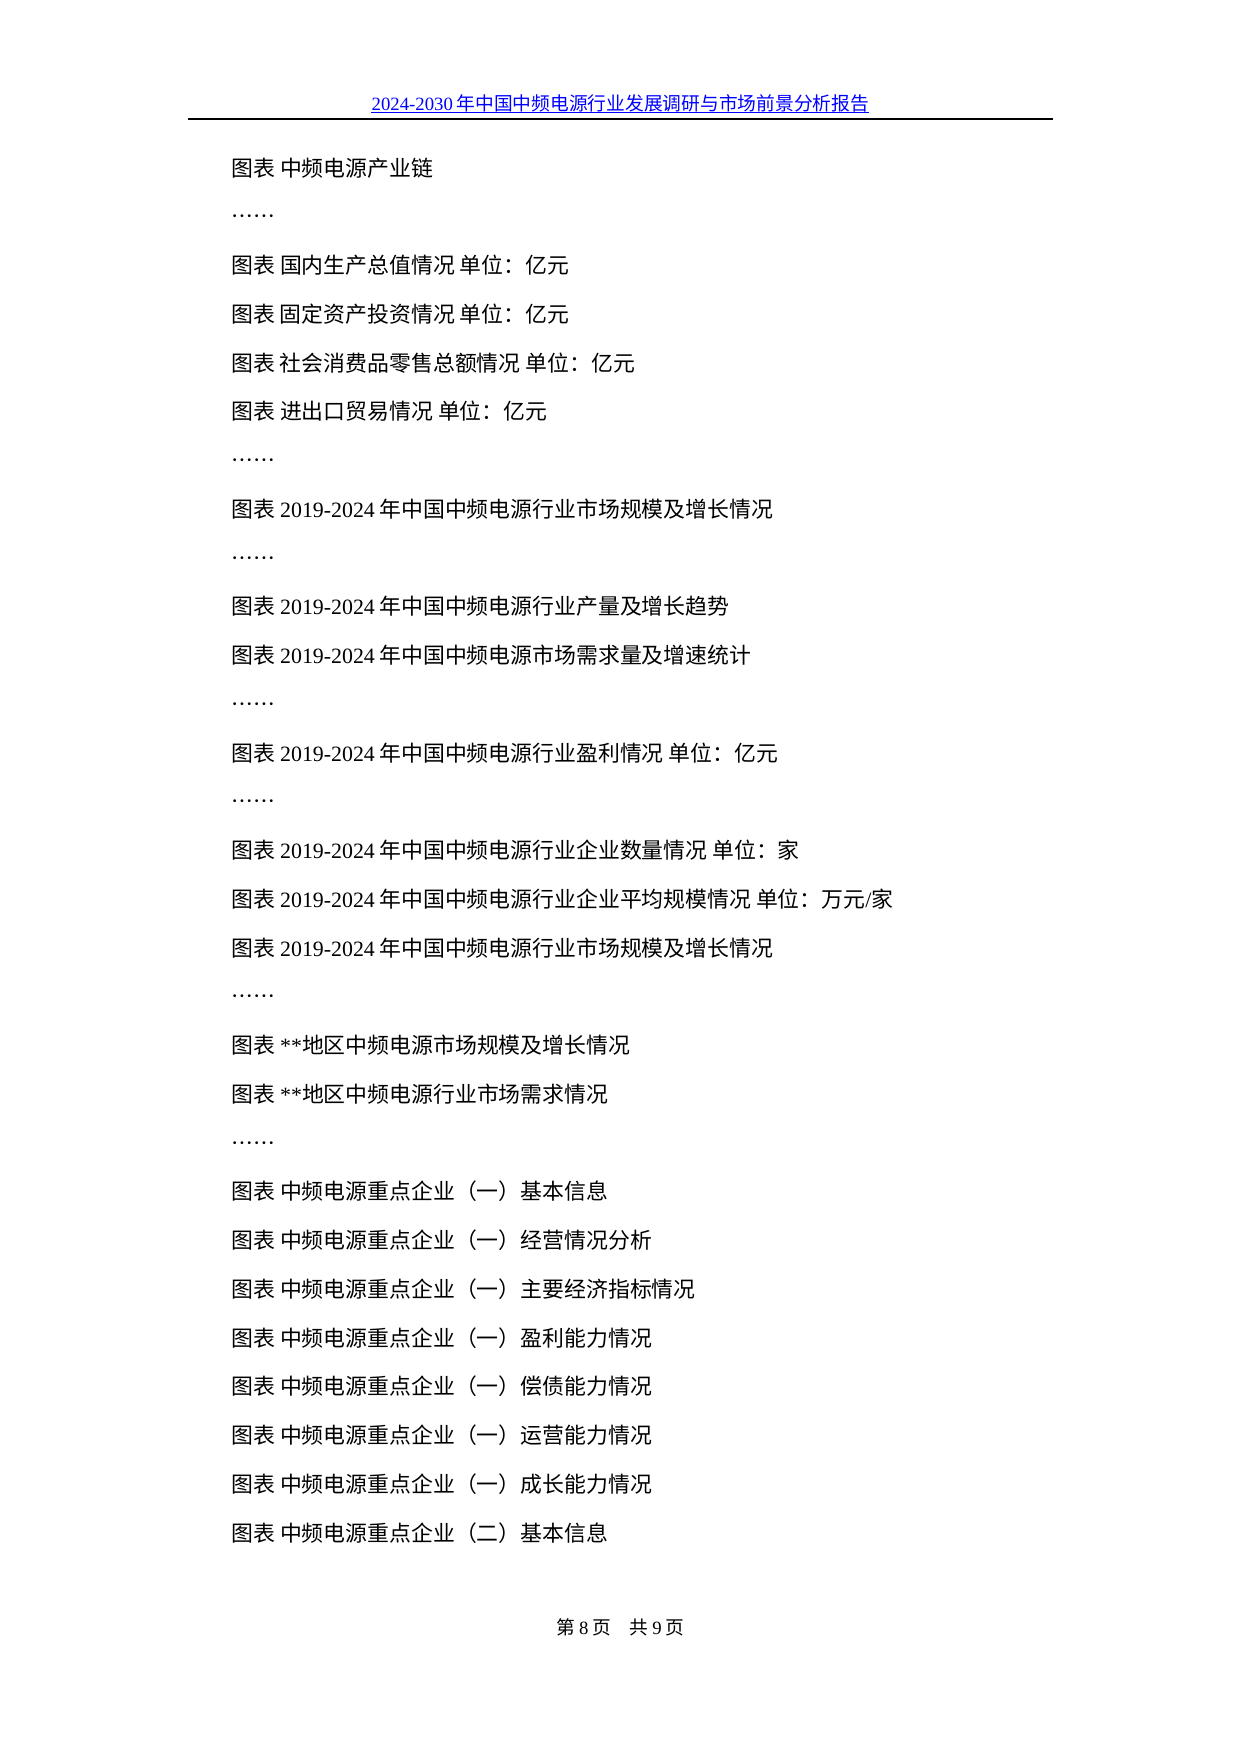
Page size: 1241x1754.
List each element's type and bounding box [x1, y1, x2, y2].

text [187, 150, 1053, 1548]
